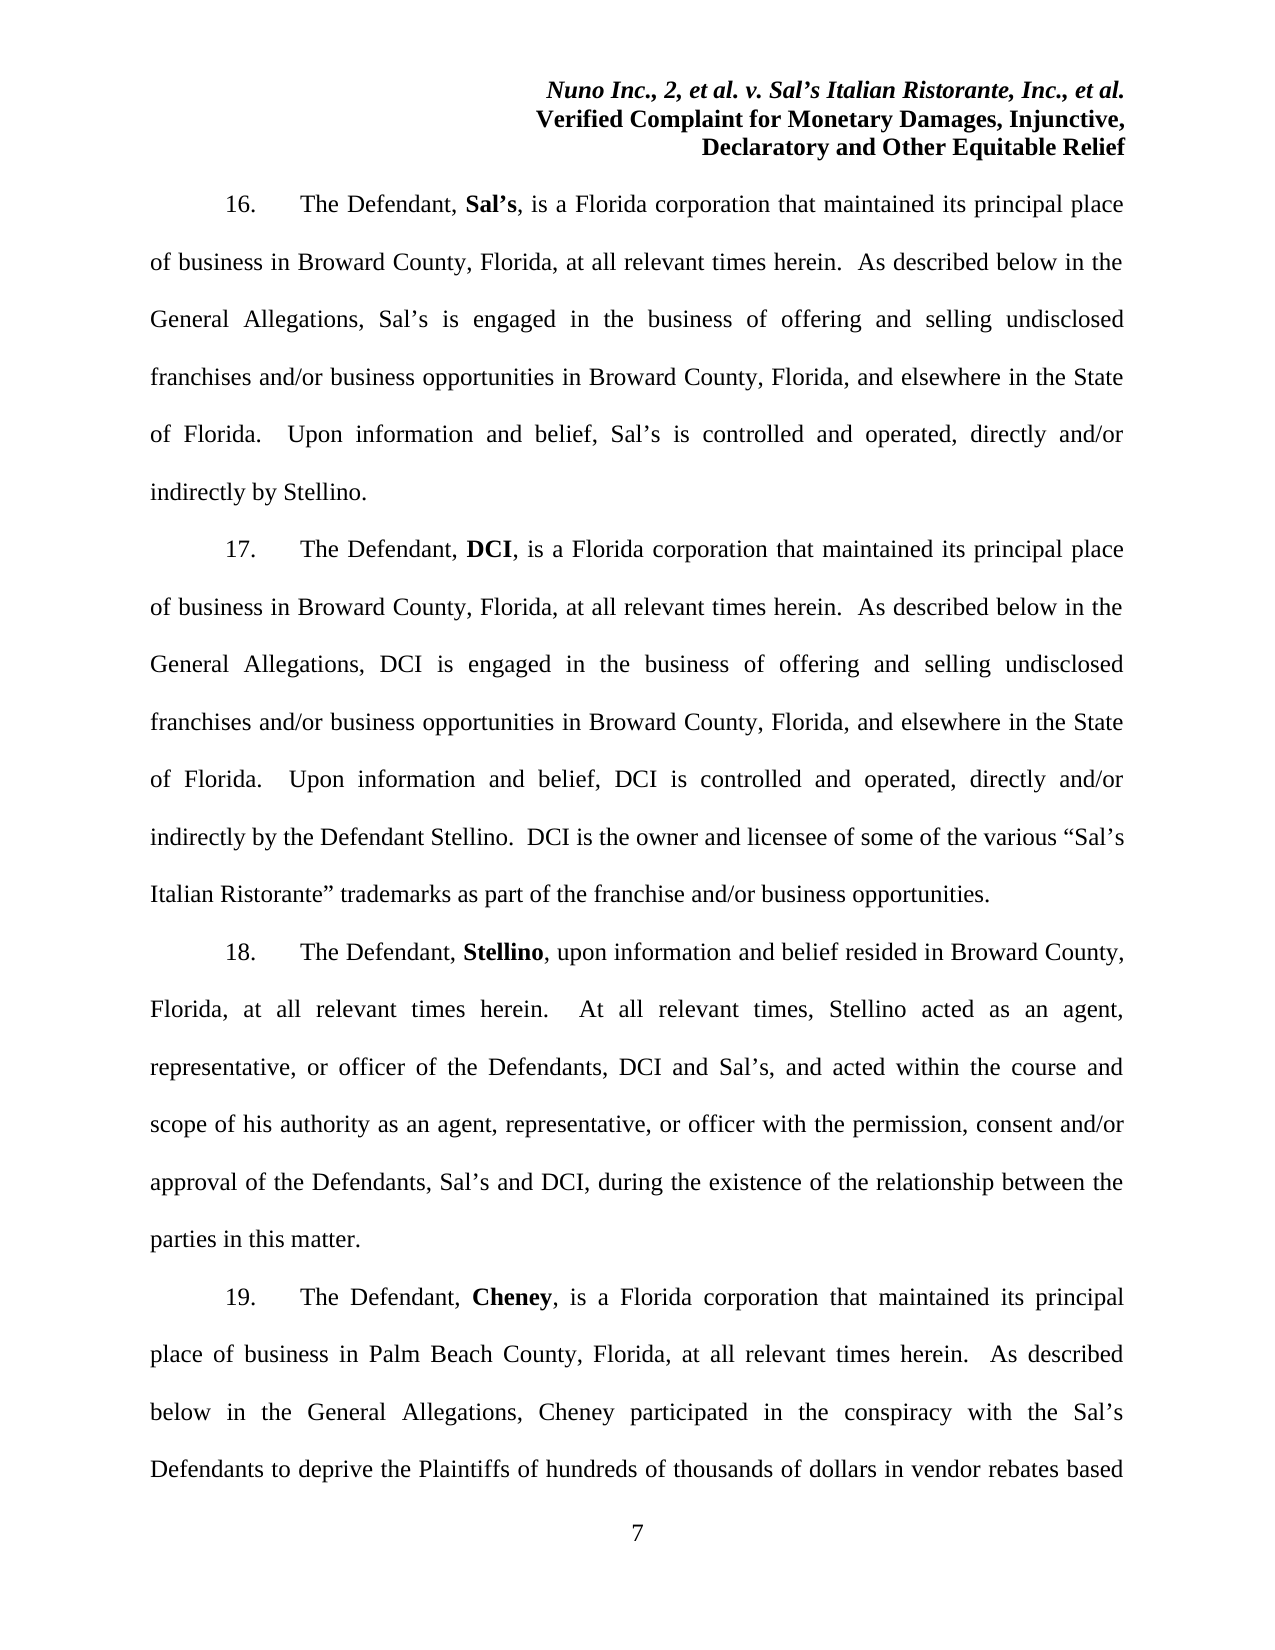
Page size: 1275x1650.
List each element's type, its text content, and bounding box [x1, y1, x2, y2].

list The Defendant, Sal’s, is a corporation that maintained its principal place of business in , at all relevant times herein. As described below in the General Allegations, Sal’s is engaged in the business of offering and selling undisclosed franchises and/or business opportunities in , , and elsewhere in the State of . Upon information and belief, Sal’s is controlled and operated, directly and/or indirectly by Stellino. [150, 189, 1125, 506]
list The Defendant, Stellino, upon information and belief resided in Broward County, Florida, at all relevant times herein. At all relevant times, Stellino acted as an agent, representative, or officer of the Defendants, DCI and Sal’s, and acted within the course and scope of his authority as an agent, representative, or officer with the permission, consent and/or approval of the Defendants, Sal’s and DCI, during the existence of the relationship between the parties in this matter. [150, 937, 1125, 1253]
list The Defendant, DCI, is a corporation that maintained its principal place of business in , at all relevant times herein. As described below in the General Allegations, DCI is engaged in the business of offering and selling undisclosed franchises and/or business opportunities in , , and elsewhere in the State of . Upon information and belief, DCI is controlled and operated, directly and/or indirectly by the Defendant Stellino. DCI is the owner and licensee of some of the various “Sal’s Italian Ristorante” trademarks as part of the franchise and/or business opportunities. [150, 534, 1125, 908]
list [150, 1282, 1125, 1483]
